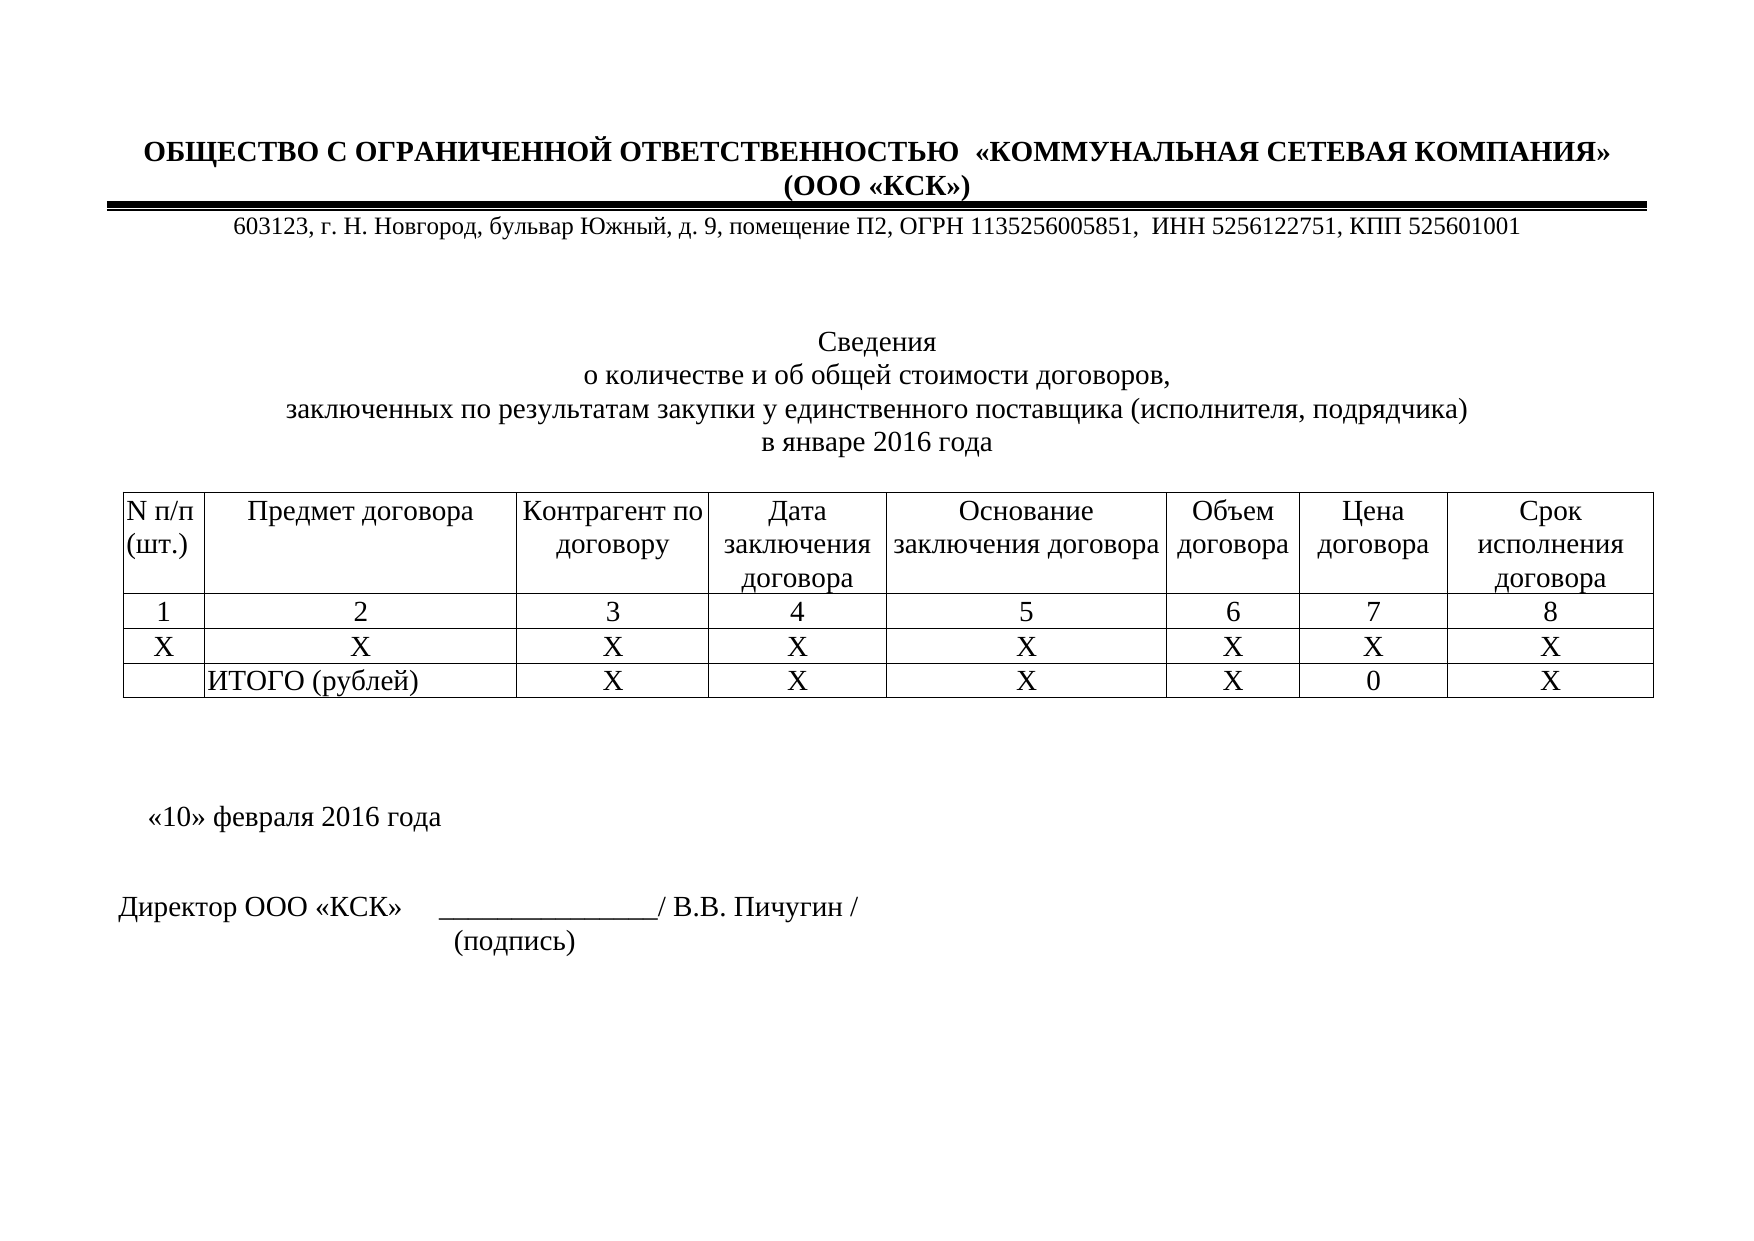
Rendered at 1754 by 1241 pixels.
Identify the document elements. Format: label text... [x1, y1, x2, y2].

table_cell Х [887, 629, 1166, 662]
text Сведения [118, 324, 1636, 357]
table_cell Х [1167, 629, 1299, 662]
text 603123, г. Н. Новгород, бульвар Южный, д. 9, помещение П2, ОГРН 1135256005851, ИНН 5256122751, КПП 525601001 [118, 211, 1636, 239]
table_cell Х [517, 629, 708, 662]
table_cell 6 [1167, 594, 1299, 628]
table_header Основание заключения договора [887, 493, 1166, 593]
table_cell Х [517, 664, 708, 697]
table_header Объем договора [1167, 493, 1299, 593]
table_cell 0 [1300, 664, 1447, 697]
table_cell Х [1448, 664, 1653, 697]
text «10» февраля 2016 года [118, 799, 1636, 832]
text о количестве и об общей стоимости договоров, [118, 357, 1636, 391]
table_cell Х [887, 664, 1166, 697]
table_header Контрагент по договору [517, 493, 708, 593]
table_cell Х [1300, 629, 1447, 662]
table_cell 4 [709, 594, 886, 628]
table_cell Х [124, 629, 204, 662]
table_cell 1 [124, 594, 204, 628]
table_cell [124, 664, 204, 697]
table_cell 8 [1448, 594, 1653, 628]
table_cell Х [1167, 664, 1299, 697]
text в январе 2016 года [118, 424, 1636, 458]
table_header Цена договора [1300, 493, 1447, 593]
table_header N п/п (шт.) [124, 493, 204, 593]
table_cell Х [205, 629, 516, 662]
text (подпись) [118, 923, 1636, 957]
table_header Дата заключения договора [709, 493, 886, 593]
text заключенных по результатам закупки у единственного поставщика (исполнителя, подрядчика) [118, 391, 1636, 424]
table_cell Х [709, 629, 886, 662]
table_cell Х [709, 664, 886, 697]
table_header Предмет договора [205, 493, 516, 593]
table_cell Х [1448, 629, 1653, 662]
table_cell 7 [1300, 594, 1447, 628]
table_header Срок исполнения договора [1448, 493, 1653, 593]
table_cell 3 [517, 594, 708, 628]
table_cell 5 [887, 594, 1166, 628]
text Директор ООО «КСК» _______________/ В.В. Пичугин / [118, 889, 1636, 923]
table_cell 2 [205, 594, 516, 628]
table_header ОБЩЕСТВО С ОГРАНИЧЕННОЙ ОТВЕТСТВЕННОСТЬЮ «КОММУНАЛЬНАЯ СЕТЕВАЯ КОМПАНИЯ» (ООО «КСК») [107, 134, 1647, 201]
table_cell ИТОГО (рублей) [205, 664, 516, 697]
